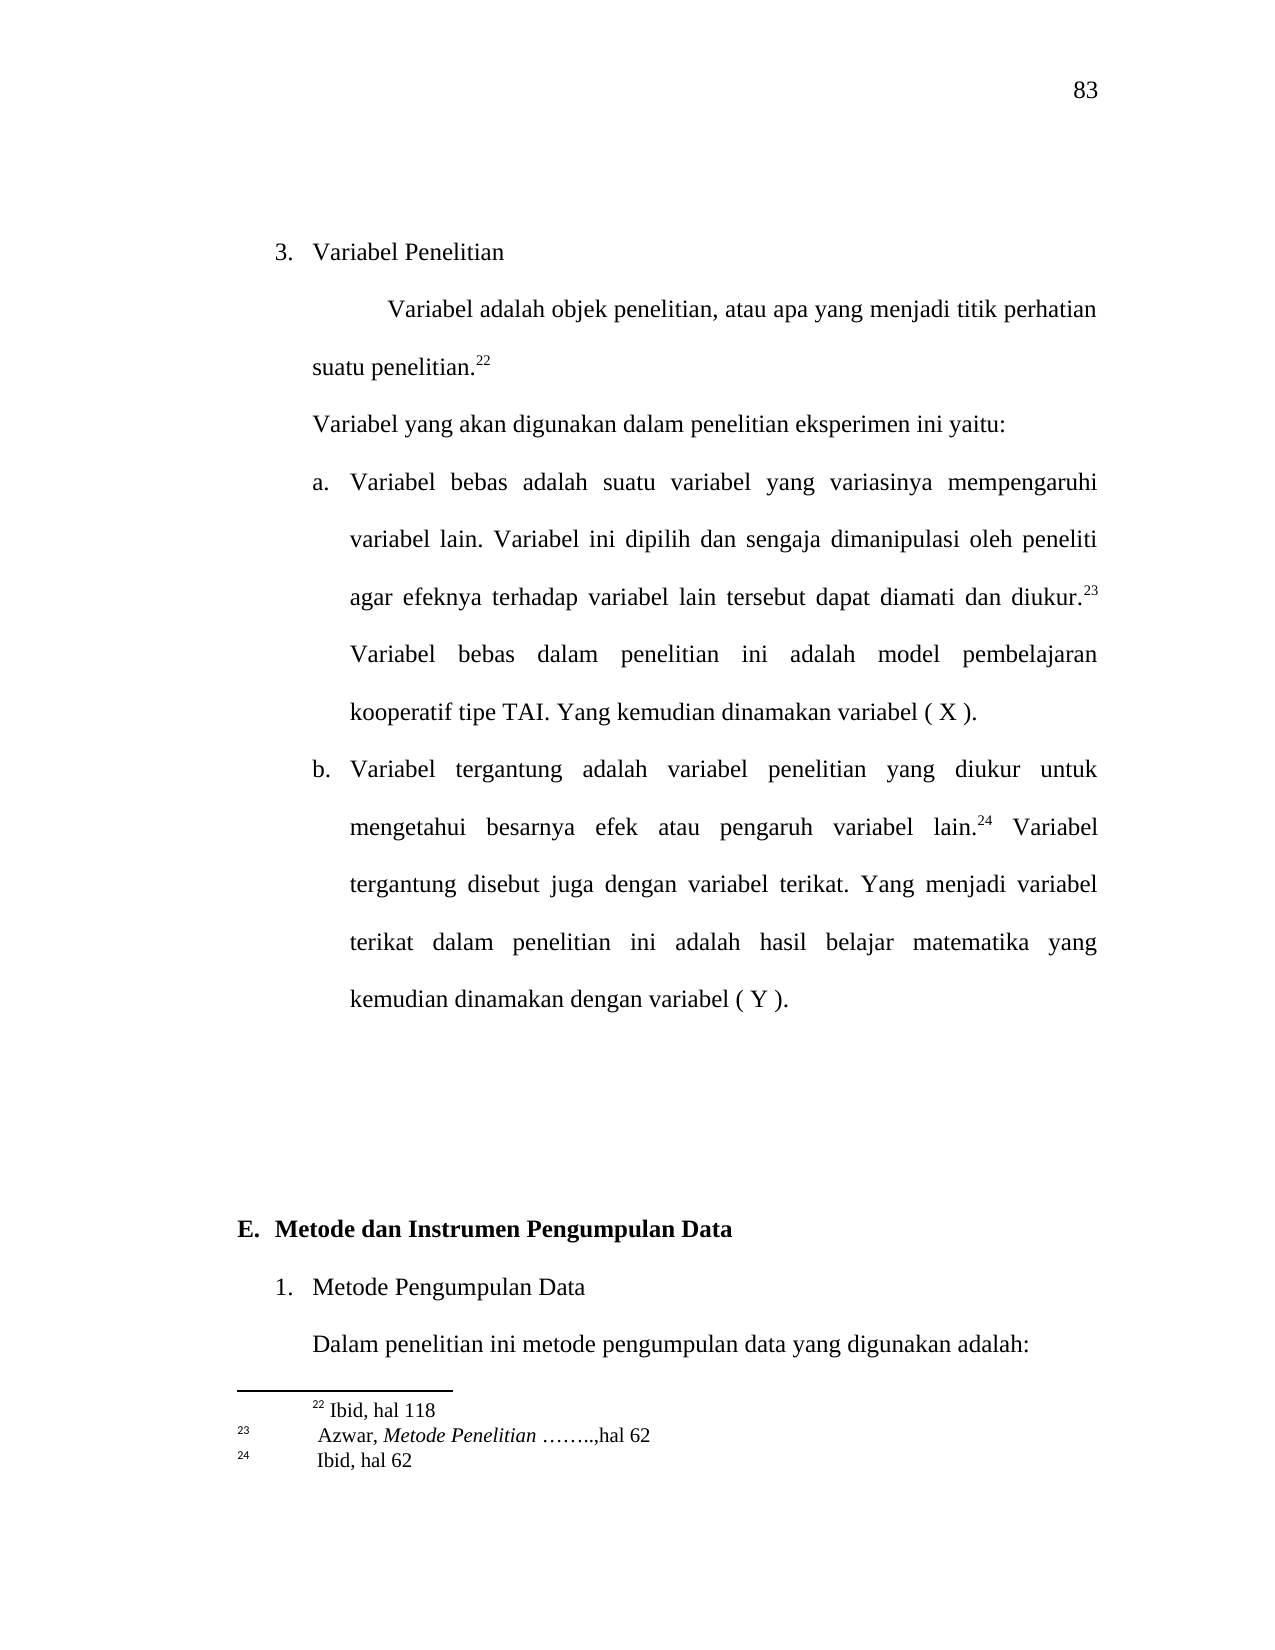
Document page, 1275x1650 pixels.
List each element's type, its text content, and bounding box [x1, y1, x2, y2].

list Variabel tergantung adalah variabel penelitian yang diukur untuk mengetahui besarnya efek atau pengaruh variabel lain. Variabel tergantung disebut juga dengan variabel terikat. Yang menjadi variabel terikat dalam penelitian ini adalah hasil belajar matematika yang kemudian dinamakan dengan variabel ( Y ). [312, 754, 1098, 1013]
list Variabel bebas adalah suatu variabel yang variasinya mempengaruhi variabel lain. Variabel ini dipilih dan sengaja dimanipulasi oleh peneliti agar efeknya terhadap variabel lain tersebut dapat diamati dan diukur. Variabel bebas dalam penelitian ini adalah model pembelajaran kooperatif tipe TAI. Yang kemudian dinamakan variabel ( X ). [312, 467, 1098, 726]
list Variabel yang akan digunakan dalam penelitian eksperimen ini yaitu: [312, 409, 1098, 438]
list Variabel Penelitian [274, 237, 1098, 266]
list Variabel adalah objek penelitian, atau apa yang menjadi titik perhatian suatu penelitian. [312, 294, 1098, 381]
list Metode Pengumpulan Data [274, 1272, 1098, 1301]
list Metode dan Instrumen Pengumpulan Data [237, 1214, 1098, 1243]
list Dalam penelitian ini metode pengumpulan data yang digunakan adalah: [312, 1329, 1098, 1358]
